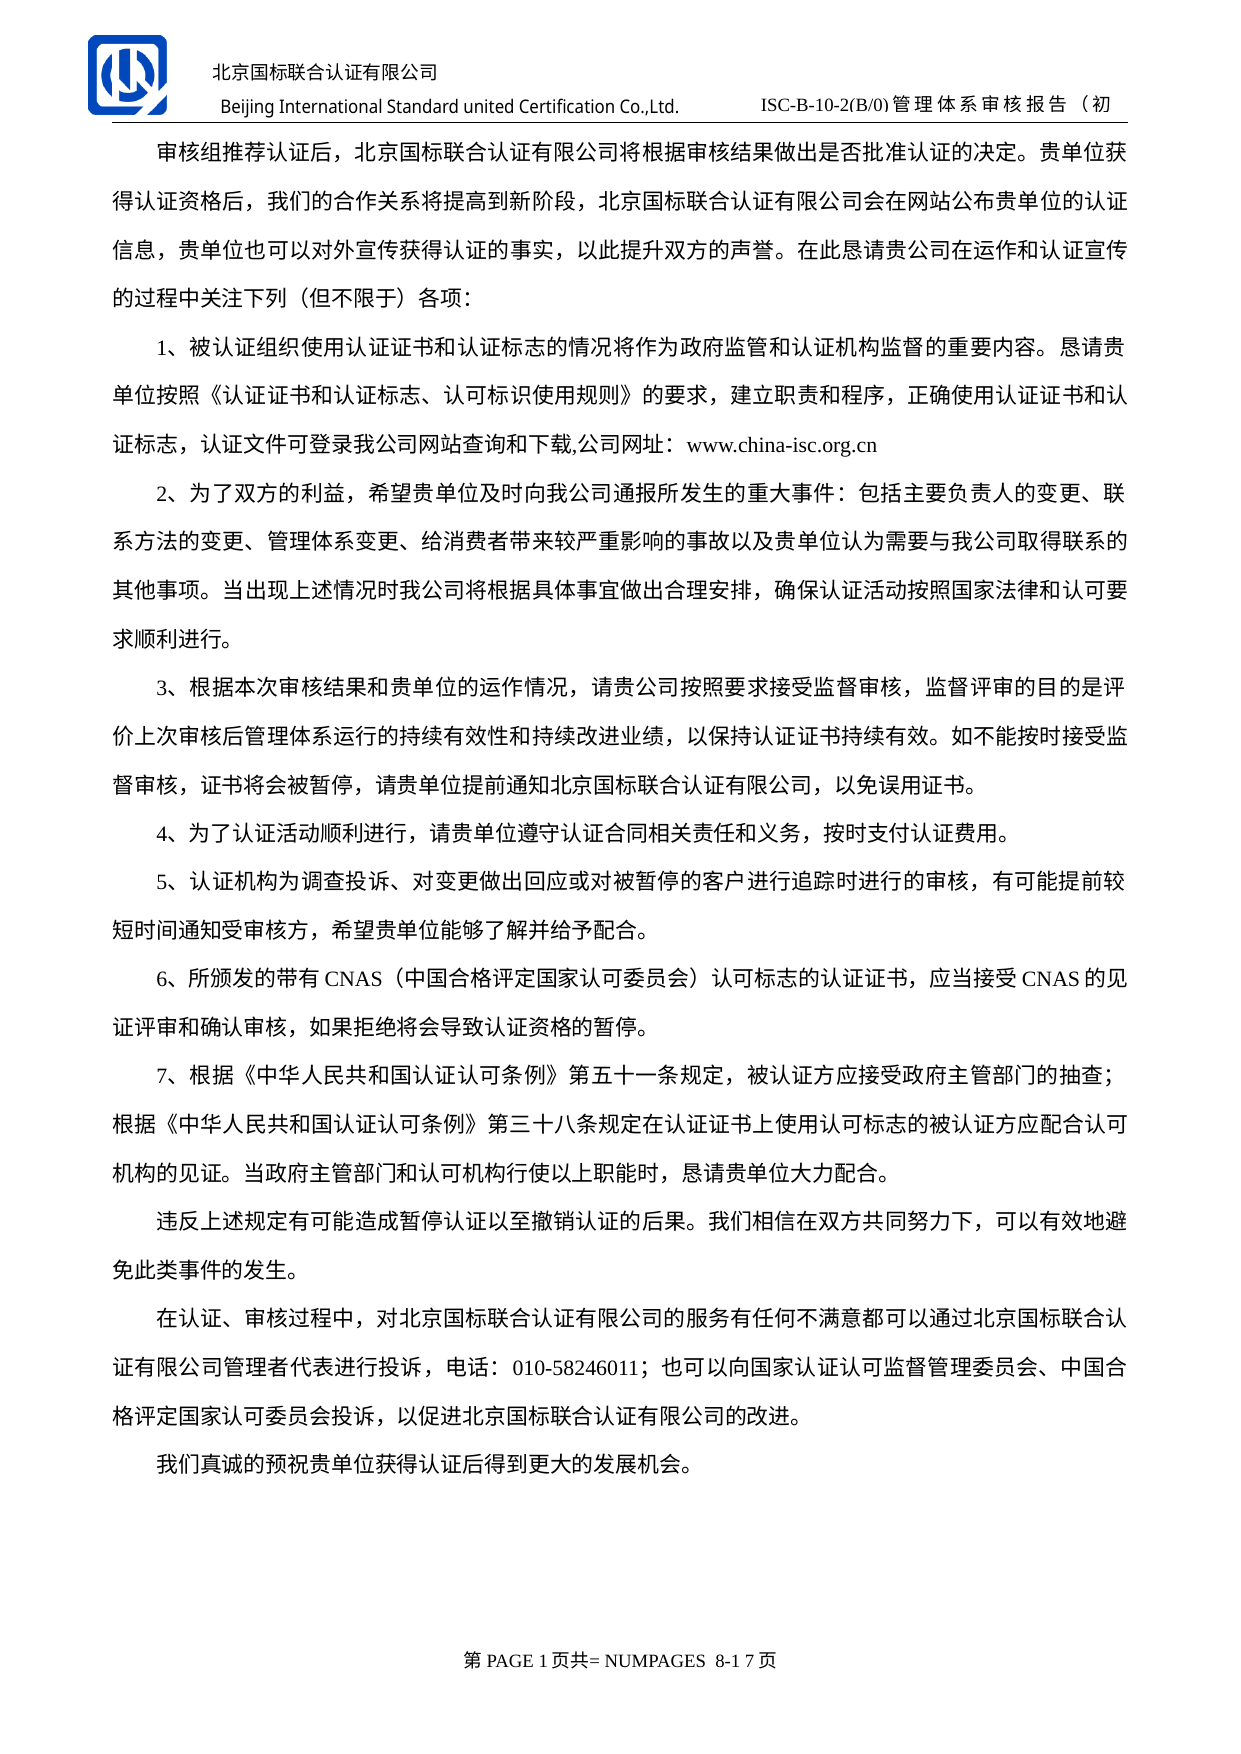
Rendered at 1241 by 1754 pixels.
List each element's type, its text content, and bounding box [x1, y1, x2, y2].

text 违反上述规定有可能造成暂停认证以至撤销认证的后果。我们相信在双方共同努力下，可以有效地避免此类事件的发生。 [112, 1204, 1128, 1285]
text 审核组推荐认证后，北京国标联合认证有限公司将根据审核结果做出是否批准认证的决定。贵单位获得认证资格后，我们的合作关系将提高到新阶段，北京国标联合认证有限公司会在网站公布贵单位的认证信息，贵单位也可以对外宣传获得认证的事实，以此提升双方的声誉。在此恳请贵公司在运作和认证宣传的过程中关注下列（但不限于）各项： [112, 135, 1128, 313]
picture [88, 35, 167, 115]
text 7、根据《中华人民共和国认证认可条例》第五十一条规定，被认证方应接受政府主管部门的抽查；根据《中华人民共和国认证认可条例》第三十八条规定在认证证书上使用认可标志的被认证方应配合认可机构的见证。当政府主管部门和认可机构行使以上职能时，恳请贵单位大力配合。 [112, 1058, 1128, 1188]
text 4、为了认证活动顺利进行，请贵单位遵守认证合同相关责任和义务，按时支付认证费用。 [112, 816, 1128, 848]
text 在认证、审核过程中，对北京国标联合认证有限公司的服务有任何不满意都可以通过北京国标联合认证有限公司管理者代表进行投诉，电话：010-58246011；也可以向国家认证认可监督管理委员会、中国合格评定国家认可委员会投诉，以促进北京国标联合认证有限公司的改进。 [112, 1301, 1128, 1431]
text 3、根据本次审核结果和贵单位的运作情况，请贵公司按照要求接受监督审核，监督评审的目的是评价上次审核后管理体系运行的持续有效性和持续改进业绩，以保持认证证书持续有效。如不能按时接受监督审核，证书将会被暂停，请贵单位提前通知北京国标联合认证有限公司，以免误用证书。 [112, 670, 1128, 800]
text 2、为了双方的利益，希望贵单位及时向我公司通报所发生的重大事件：包括主要负责人的变更、联系方法的变更、管理体系变更、给消费者带来较严重影响的事故以及贵单位认为需要与我公司取得联系的其他事项。当出现上述情况时我公司将根据具体事宜做出合理安排，确保认证活动按照国家法律和认可要求顺利进行。 [112, 475, 1128, 654]
text 5、认证机构为调查投诉、对变更做出回应或对被暂停的客户进行追踪时进行的审核，有可能提前较短时间通知受审核方，希望贵单位能够了解并给予配合。 [112, 864, 1128, 945]
text 1、被认证组织使用认证证书和认证标志的情况将作为政府监管和认证机构监督的重要内容。恳请贵单位按照《认证证书和认证标志、认可标识使用规则》的要求，建立职责和程序，正确使用认证证书和认证标志，认证文件可登录我公司网站查询和下载,公司网址：www.china-isc.org.cn [112, 329, 1128, 459]
text 6、所颁发的带有CNAS（中国合格评定国家认可委员会）认可标志的认证证书，应当接受CNAS的见证评审和确认审核，如果拒绝将会导致认证资格的暂停。 [112, 961, 1128, 1042]
text 我们真诚的预祝贵单位获得认证后得到更大的发展机会。 [112, 1447, 1128, 1479]
